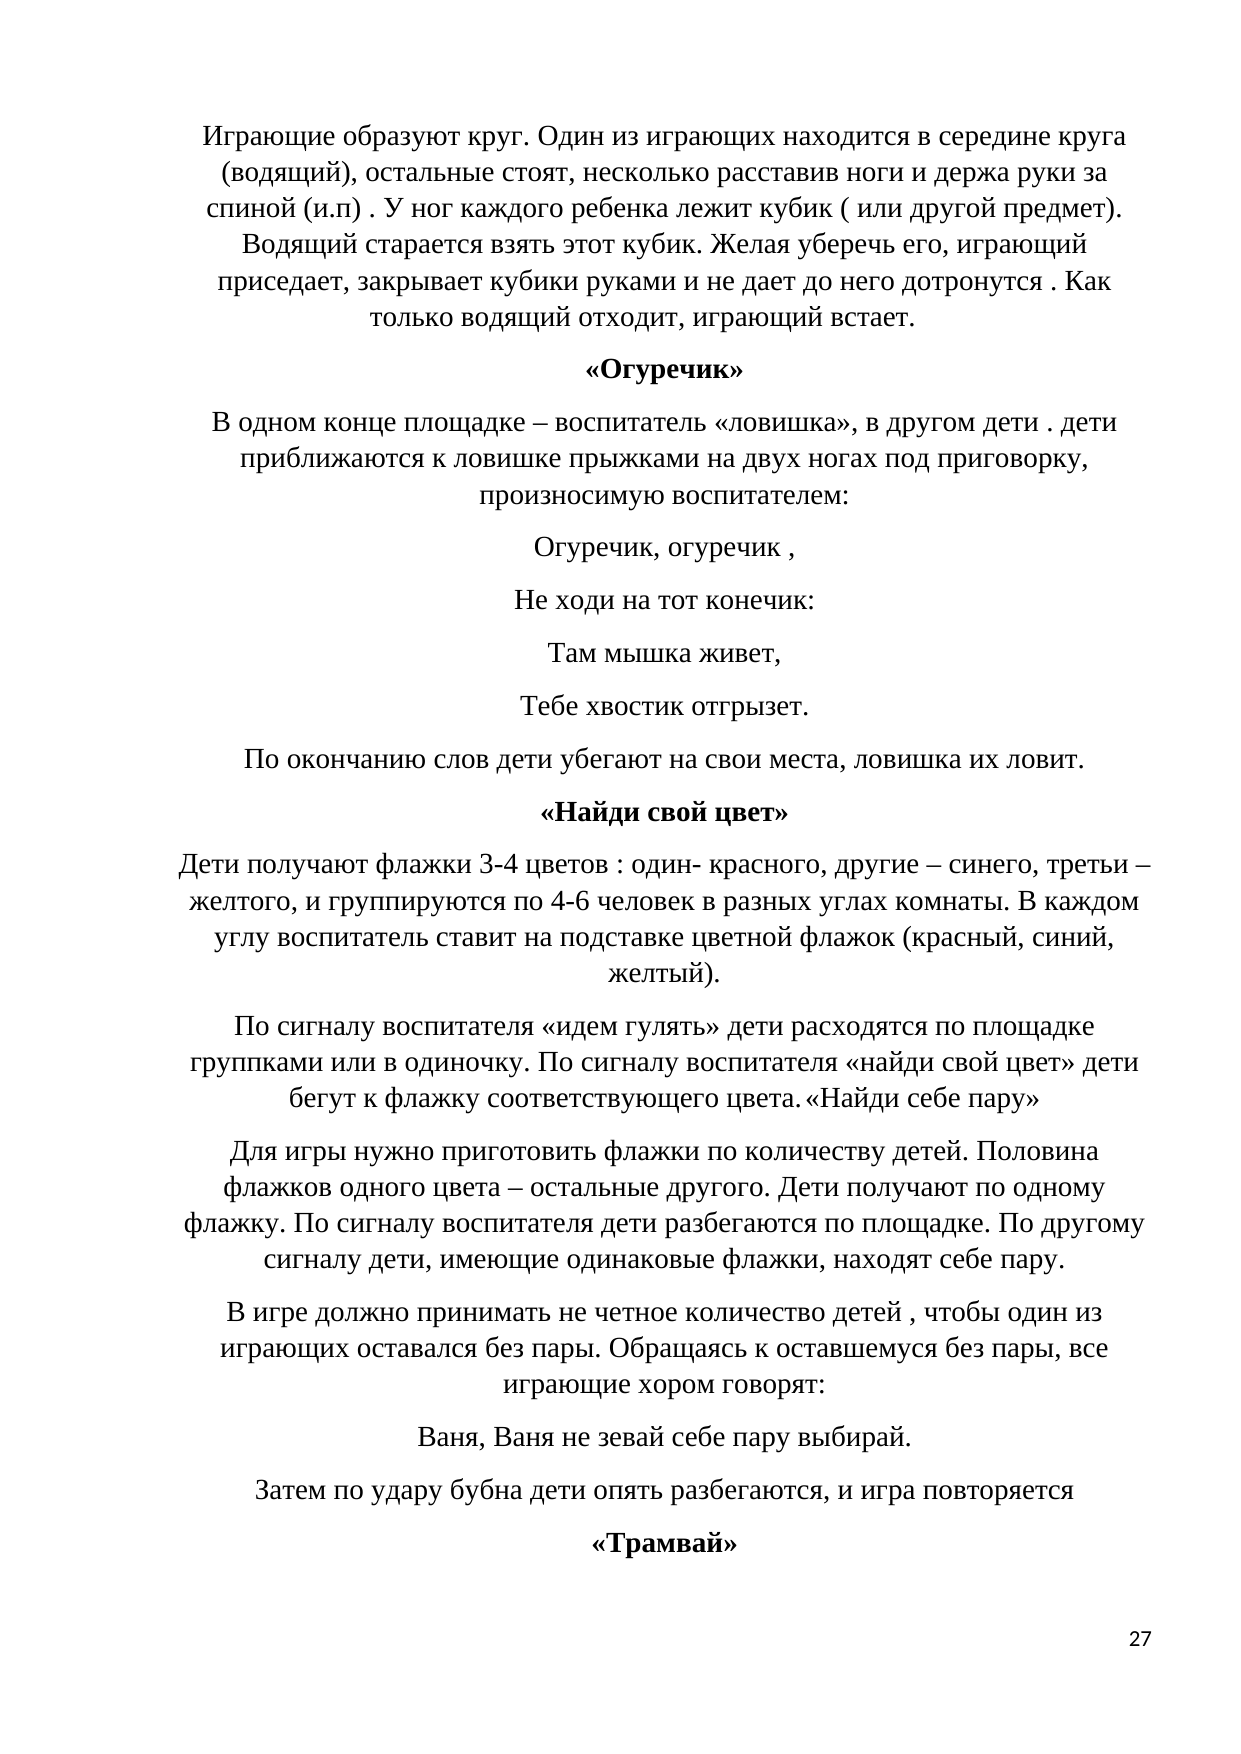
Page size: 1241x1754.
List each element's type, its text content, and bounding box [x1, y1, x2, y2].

text Для игры нужно приготовить флажки по количеству детей. Половина флажков одного цвета – остальные другого. Дети получают по одному флажку. По сигналу воспитателя дети разбегаются по площадке. По другому сигналу дети, имеющие одинаковые флажки, находят себе пару. [177, 1133, 1152, 1275]
text Дети получают флажки 3-4 цветов : один- красного, другие – синего, третьи – желтого, и группируются по 4-6 человек в разных углах комнаты. В каждом углу воспитатель ставит на подставке цветной флажок (красный, синий, желтый). [177, 846, 1152, 988]
text Ваня, Ваня не зевай себе пару выбирай. [177, 1419, 1152, 1453]
text По окончанию слов дети убегают на свои места, ловишка их ловит. [177, 741, 1152, 774]
text Затем по удару бубна дети опять разбегаются, и игра повторяется [177, 1472, 1152, 1506]
text «Найди свой цвет» [177, 794, 1152, 827]
text Огуречик, огуречик , [177, 529, 1152, 563]
text По сигналу воспитателя «идем гулять» дети расходятся по площадке группками или в одиночку. По сигналу воспитателя «найди свой цвет» дети бегут к флажку соответствующего цвета. «Найди себе пару» [177, 1008, 1152, 1113]
text «Трамвай» [177, 1525, 1152, 1558]
text Не ходи на тот конечик: [177, 582, 1152, 616]
text Играющие образуют круг. Один из играющих находится в середине круга (водящий), остальные стоят, несколько расставив ноги и держа руки за спиной (и.п) . У ног каждого ребенка лежит кубик ( или другой предмет). Водящий старается взять этот кубик. Желая уберечь его, играющий приседает, закрывает кубики руками и не дает до него дотронутся . Как только водящий отходит, играющий встает. [177, 118, 1152, 332]
text В игре должно принимать не четное количество детей , чтобы один из играющих оставался без пары. Обращаясь к оставшемуся без пары, все играющие хором говорят: [177, 1294, 1152, 1400]
text Тебе хвостик отгрызет. [177, 688, 1152, 722]
text «Огуречик» [177, 352, 1152, 385]
text Там мышка живет, [177, 635, 1152, 669]
text В одном конце площадке – воспитатель «ловишка», в другом дети . дети приближаются к ловишке прыжками на двух ногах под приговорку, произносимую воспитателем: [177, 404, 1152, 510]
